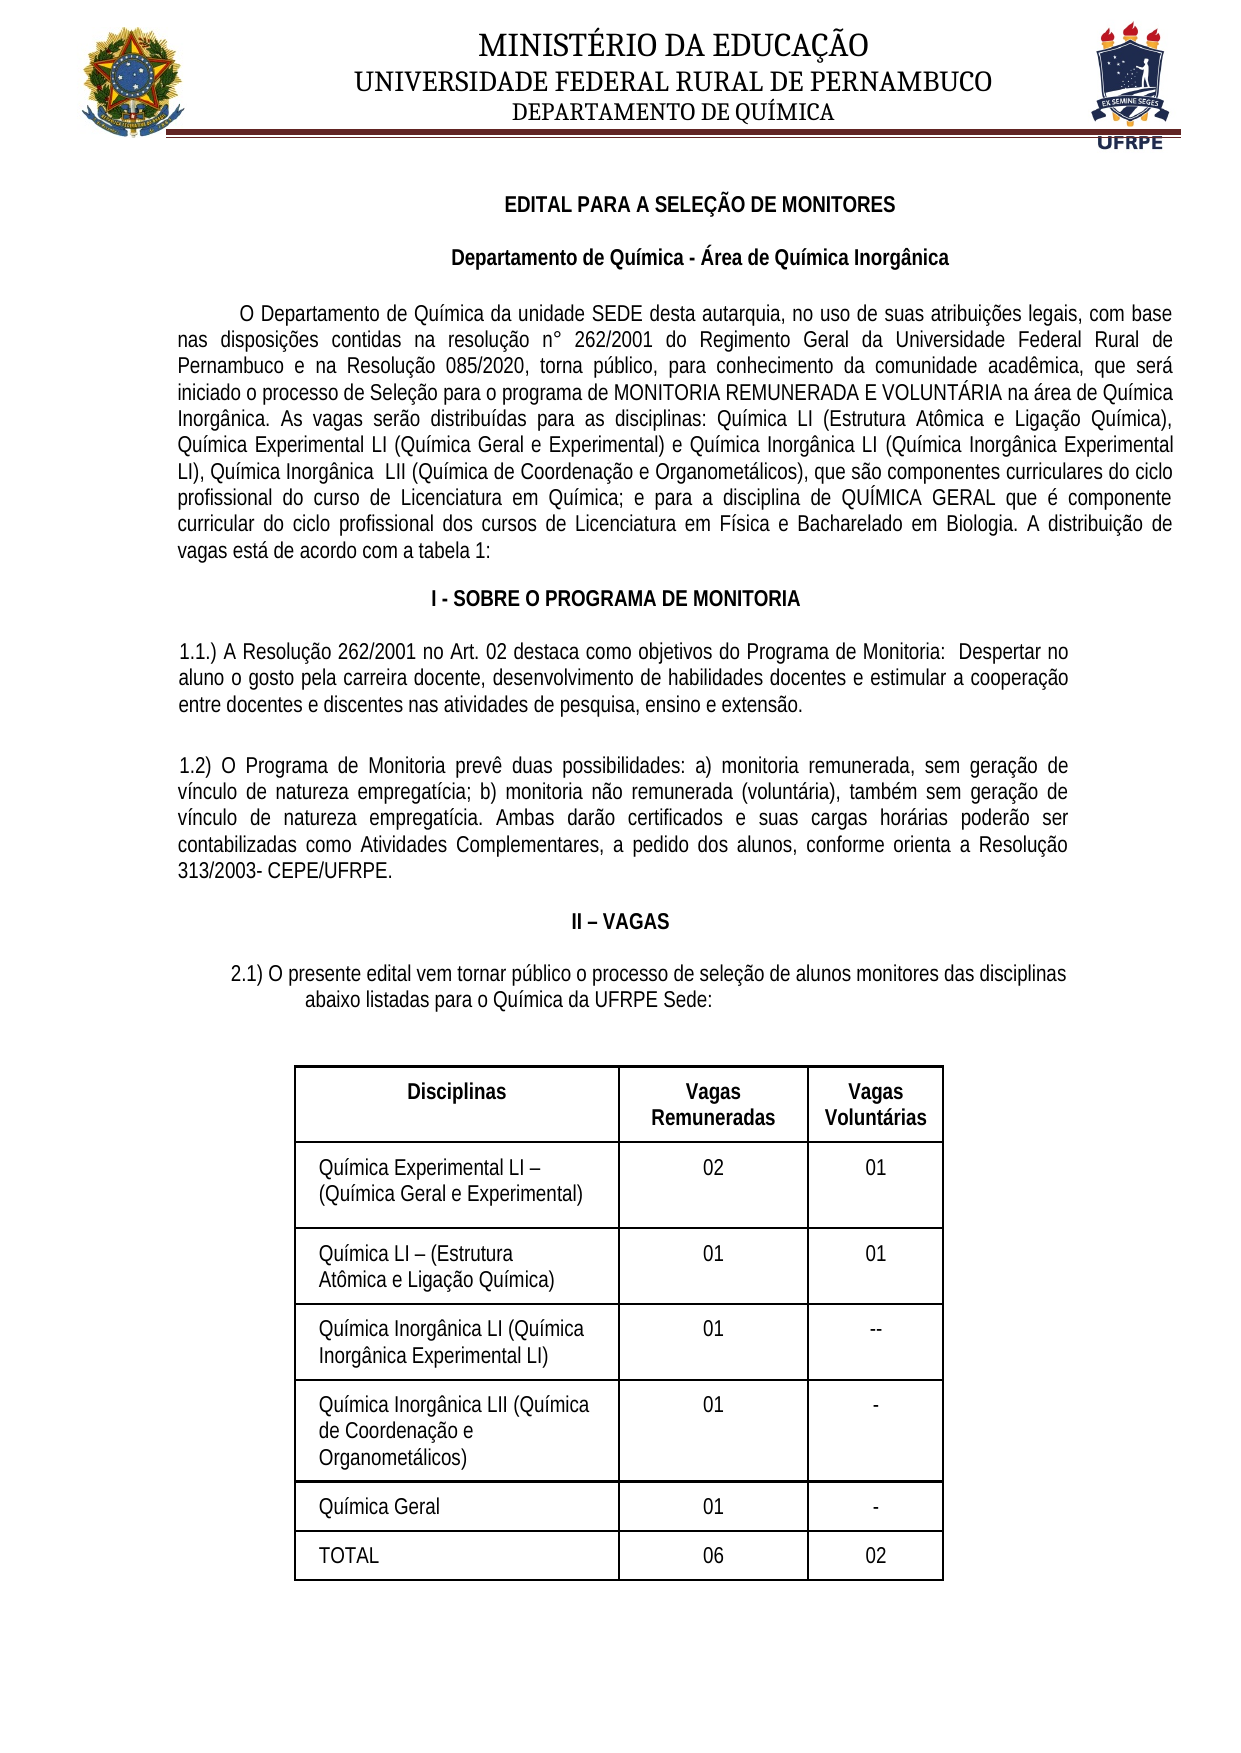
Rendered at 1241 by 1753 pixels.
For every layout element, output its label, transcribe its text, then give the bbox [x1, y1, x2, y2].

table_cell - [809, 1483, 942, 1530]
table_cell 01 [809, 1229, 942, 1303]
text 1.1.) A Resolução 262/2001 no Art. 02 destaca como objetivos do Programa de Monitoria: Despertar no aluno o gosto pela carreira docente, desenvolvimento de habilidades docentes e estimular a cooperação entre docentes e discentes nas atividades de pesquisa, ensino e extensão. [178, 638, 1069, 717]
text 1.2) O Programa de Monitoria prevê duas possibilidades: a) monitoria remunerada, sem geração de vínculo de natureza empregatícia; b) monitoria não remunerada (voluntária), também sem geração de vínculo de natureza empregatícia. Ambas darão certificados e suas cargas horárias poderão ser contabilizadas como Atividades Complementares, a pedido dos alunos, conforme orienta a Resolução 313/2003- CEPE/UFRPE. [178, 752, 1069, 883]
table_cell 02 [809, 1532, 942, 1579]
table_cell 02 [620, 1143, 807, 1227]
picture [76, 27, 187, 138]
table_header Vagas Remuneradas [620, 1068, 807, 1141]
table_cell Química Inorgânica LI (Química Inorgânica Experimental LI) [296, 1305, 618, 1378]
text I - SOBRE O PROGRAMA DE MONITORIA [431, 585, 1181, 612]
table_cell Química Inorgânica LII (Química de Coordenação e Organometálicos) [296, 1381, 618, 1480]
table_cell -- [809, 1305, 942, 1378]
table_header Vagas Voluntárias [809, 1068, 942, 1141]
table_cell 01 [620, 1381, 807, 1480]
table_cell Química Geral [296, 1483, 618, 1530]
table_header Disciplinas [296, 1068, 618, 1141]
table_cell TOTAL [296, 1532, 618, 1579]
picture [1079, 138, 1181, 162]
table_cell 06 [620, 1532, 807, 1579]
table_cell 01 [809, 1143, 942, 1227]
table_cell - [809, 1381, 942, 1480]
text 2.1) O presente edital vem tornar público o processo de seleção de alunos monitores das disciplinas abaixo listadas para o Química da UFRPE Sede: [231, 960, 1068, 1013]
table_cell 01 [620, 1483, 807, 1530]
table_cell Química Experimental LI – (Química Geral e Experimental) [296, 1143, 618, 1227]
picture [1079, 12, 1181, 129]
text EDITAL PARA A SELEÇÃO DE MONITORES [219, 191, 1181, 217]
text II – VAGAS [571, 908, 1181, 934]
table_cell Química LI – (Estrutura Atômica e Ligação Química) [296, 1229, 618, 1303]
text O Departamento de Química da unidade SEDE desta autarquia, no uso de suas atribuições legais, com base nas disposições contidas na resolução n° 262/2001 do Regimento Geral da Universidade Federal Rural de Pernambuco e na Resolução 085/2020, torna público, para conhecimento da comunidade acadêmica, que será iniciado o processo de Seleção para o programa de MONITORIA REMUNERADA E VOLUNTÁRIA na área de Química Inorgânica. As vagas serão distribuídas para as disciplinas: Química LI (Estrutura Atômica e Ligação Química), Química Experimental LI (Química Geral e Experimental) e Química Inorgânica LI (Química Inorgânica Experimental LI), Química Inorgânica LII (Química de Coordenação e Organometálicos), que são componentes curriculares do ciclo profissional do curso de Licenciatura em Química; e para a disciplina de QUÍMICA GERAL que é componente curricular do ciclo profissional dos cursos de Licenciatura em Física e Bacharelado em Biologia. A distribuição de vagas está de acordo com a tabela 1: [177, 299, 1173, 563]
table_cell 01 [620, 1305, 807, 1378]
table_cell 01 [620, 1229, 807, 1303]
text Departamento de Química - Área de Química Inorgânica [219, 243, 1181, 270]
